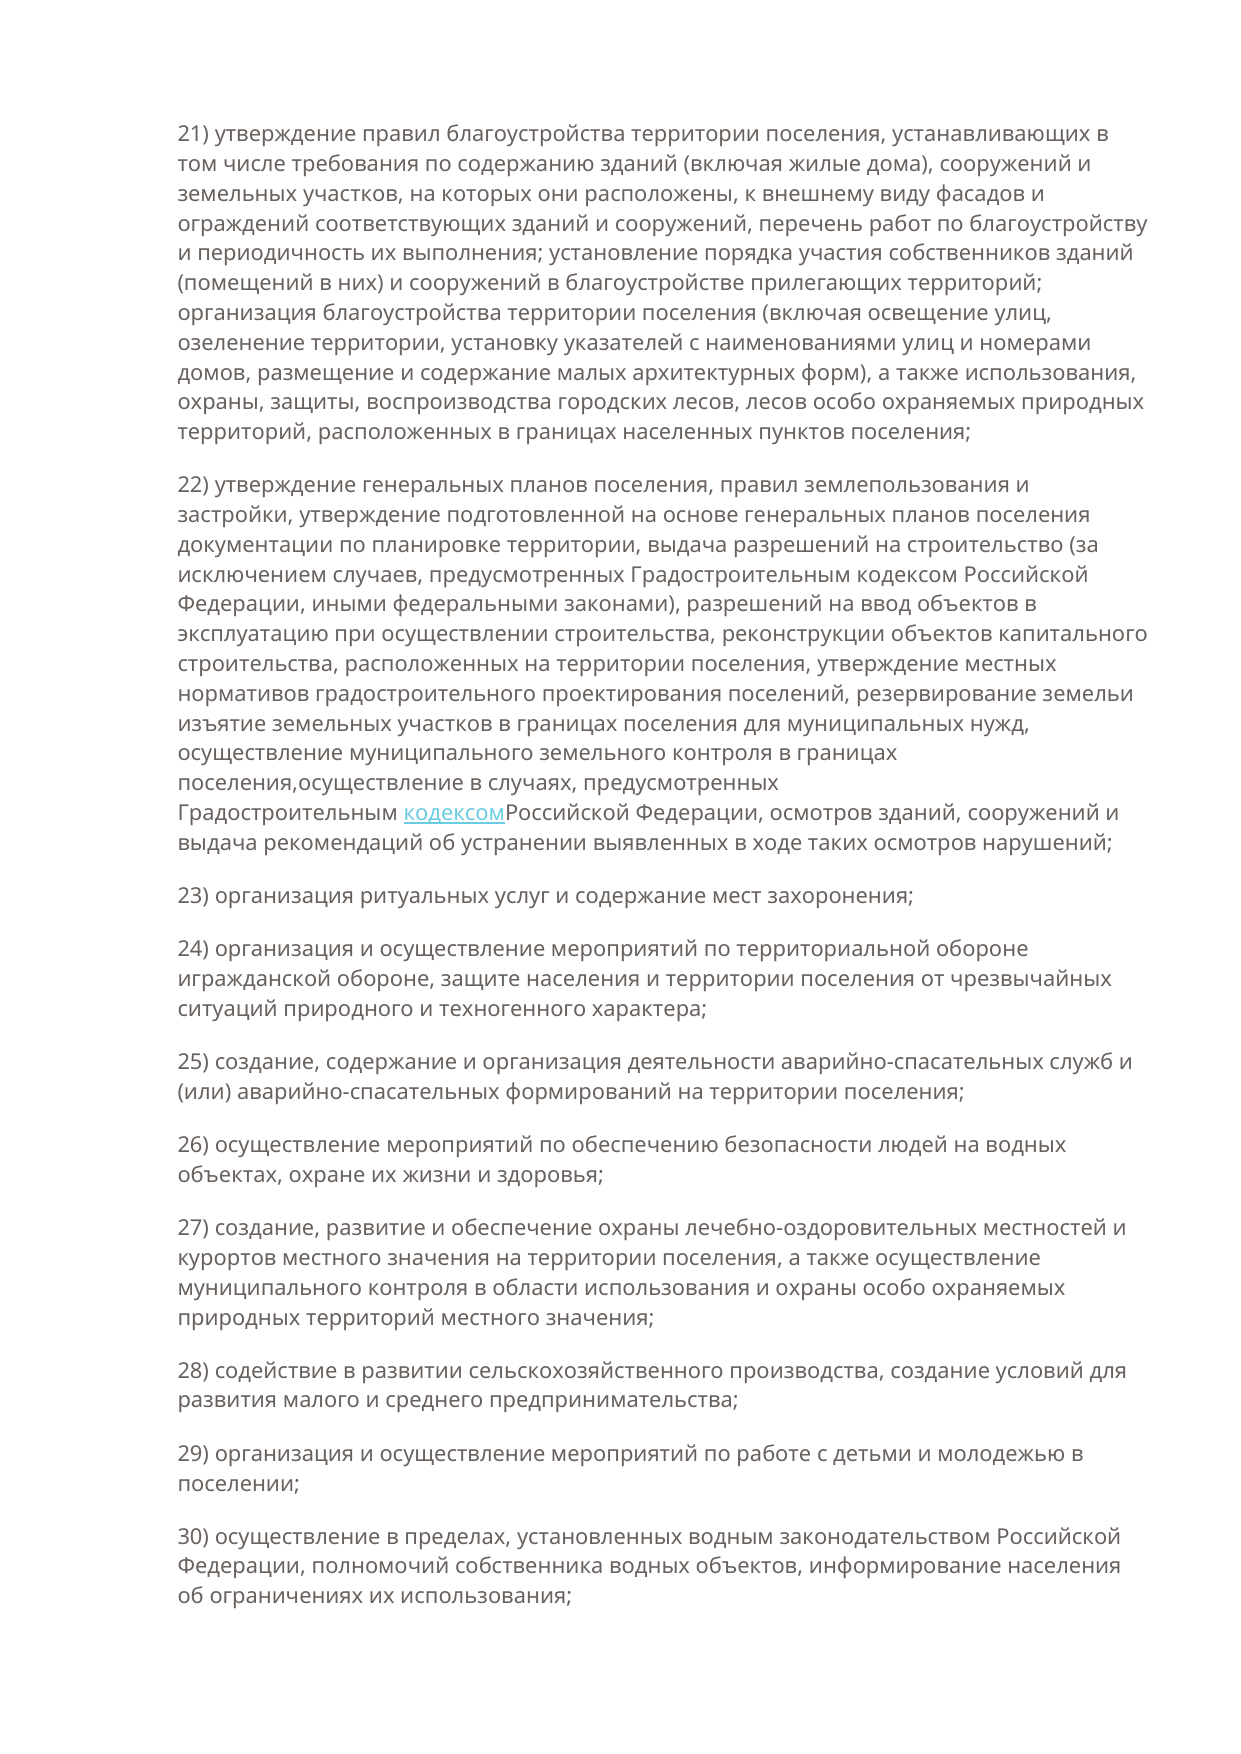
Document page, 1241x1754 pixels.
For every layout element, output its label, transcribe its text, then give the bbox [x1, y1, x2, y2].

text 28) содействие в развитии сельскохозяйственного производства, создание условий для развития малого и среднего предпринимательства; [177, 1355, 1152, 1414]
text 29) организация и осуществление мероприятий по работе с детьми и молодежью в поселении; [177, 1438, 1152, 1497]
text 21) утверждение правил благоустройства территории поселения, устанавливающих в том числе требования по содержанию зданий (включая жилые дома), сооружений и земельных участков, на которых они расположены, к внешнему виду фасадов и ограждений соответствующих зданий и сооружений, перечень работ по благоустройству и периодичность их выполнения; установление порядка участия собственников зданий (помещений в них) и сооружений в благоустройстве прилегающих территорий; организация благоустройства территории поселения (включая освещение улиц, озеленение территории, установку указателей с наименованиями улиц и номерами домов, размещение и содержание малых архитектурных форм), а также использования, охраны, защиты, воспроизводства городских лесов, лесов особо охраняемых природных территорий, расположенных в границах населенных пунктов поселения; [177, 118, 1152, 446]
text 30) осуществление в пределах, установленных водным законодательством Российской Федерации, полномочий собственника водных объектов, информирование населения об ограничениях их использования; [177, 1521, 1152, 1610]
text 23) организация ритуальных услуг и содержание мест захоронения; [177, 880, 1152, 910]
text 27) создание, развитие и обеспечение охраны лечебно-оздоровительных местностей и курортов местного значения на территории поселения, а также осуществление муниципального контроля в области использования и охраны особо охраняемых природных территорий местного значения; [177, 1212, 1152, 1331]
text 25) создание, содержание и организация деятельности аварийно-спасательных служб и (или) аварийно-спасательных формирований на территории поселения; [177, 1046, 1152, 1106]
text 22) утверждение генеральных планов поселения, правил землепользования и застройки, утверждение подготовленной на основе генеральных планов поселения документации по планировке территории, выдача разрешений на строительство (за исключением случаев, предусмотренных Градостроительным кодексом Российской Федерации, иными федеральными законами), разрешений на ввод объектов в эксплуатацию при осуществлении строительства, реконструкции объектов капитального строительства, расположенных на территории поселения, утверждение местных нормативов градостроительного проектирования поселений, резервирование земельи изъятие земельных участков в границах поселения для муниципальных нужд, осуществление муниципального земельного контроля в границах поселения,осуществление в случаях, предусмотренных Градостроительным кодексомРоссийской Федерации, осмотров зданий, сооружений и выдача рекомендаций об устранении выявленных в ходе таких осмотров нарушений; [177, 469, 1152, 857]
text 24) организация и осуществление мероприятий по территориальной обороне игражданской обороне, защите населения и территории поселения от чрезвычайных ситуаций природного и техногенного характера; [177, 933, 1152, 1023]
text 26) осуществление мероприятий по обеспечению безопасности людей на водных объектах, охране их жизни и здоровья; [177, 1129, 1152, 1189]
